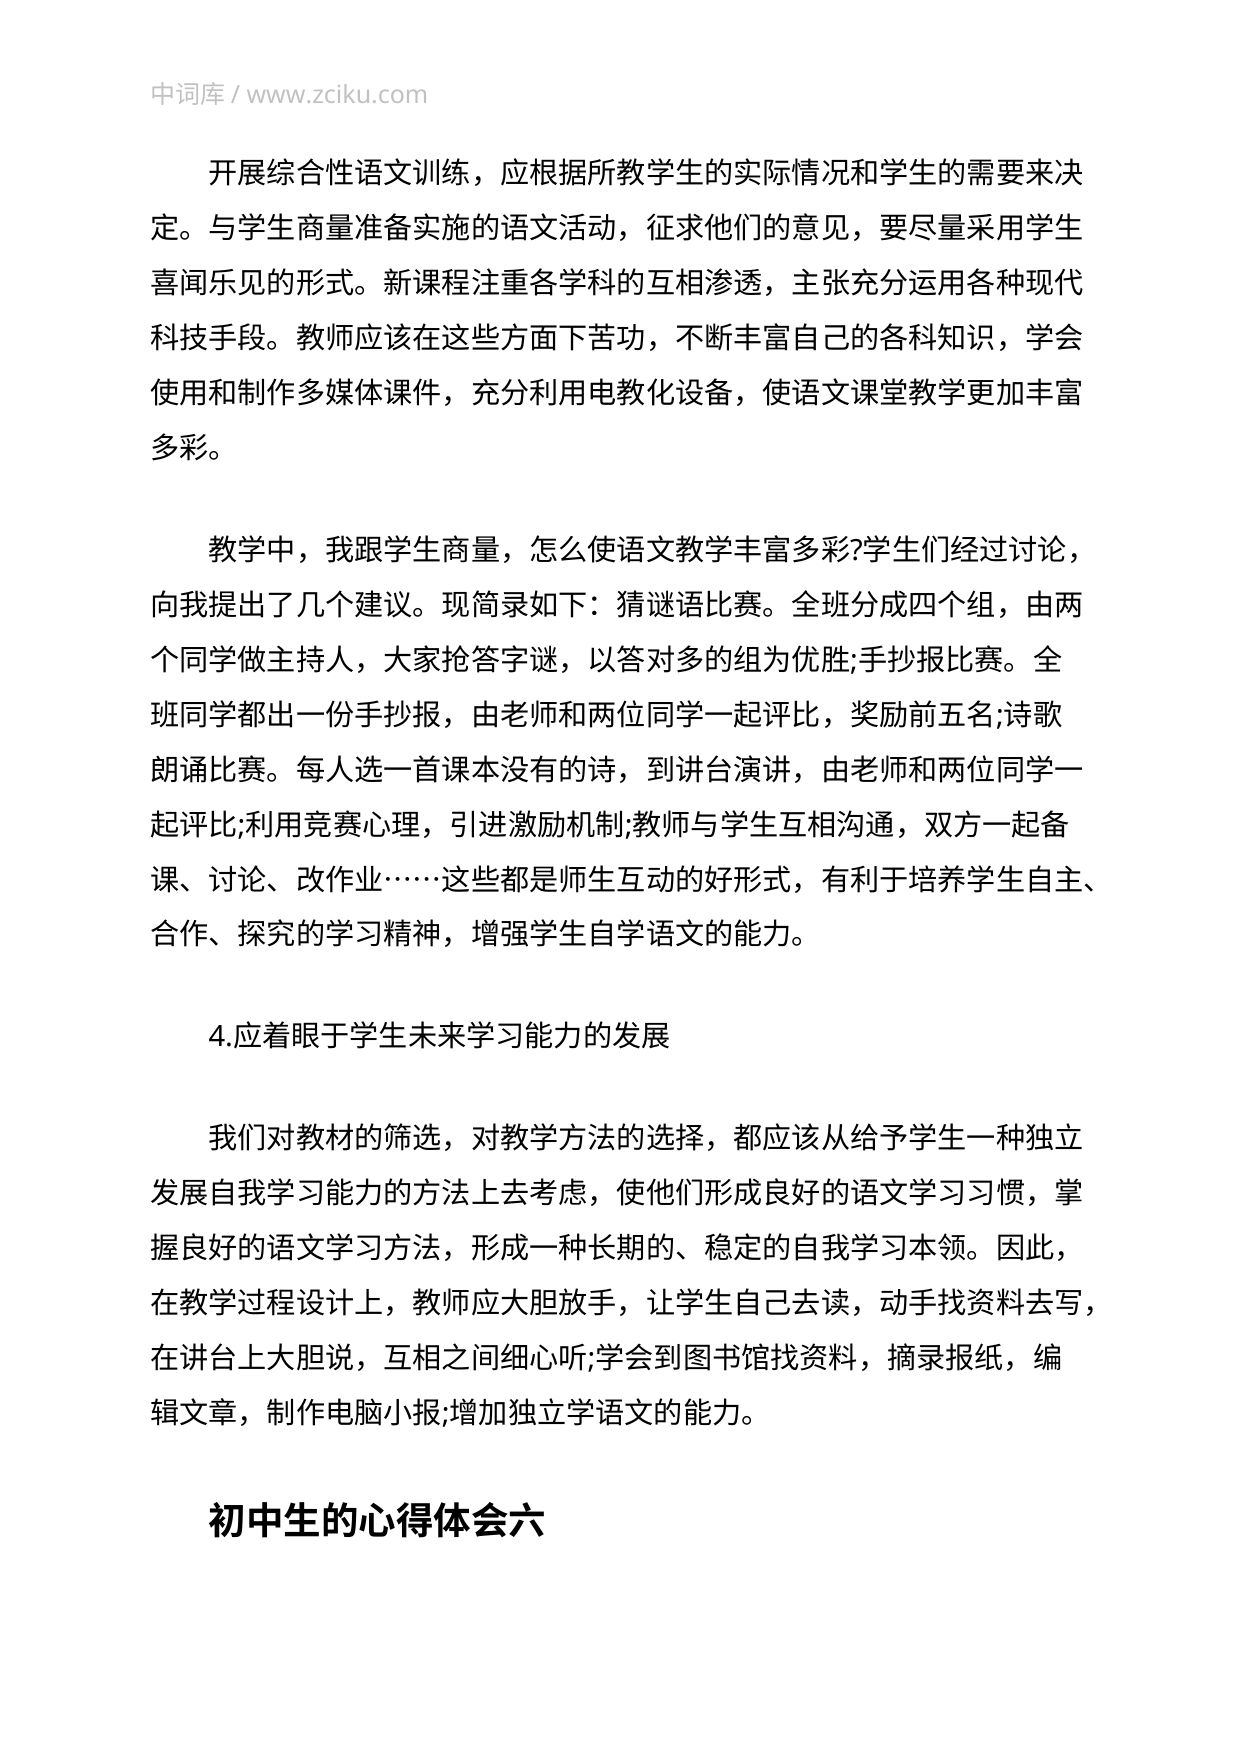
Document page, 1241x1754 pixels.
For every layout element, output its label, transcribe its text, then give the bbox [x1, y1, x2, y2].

text 开展综合性语文训练，应根据所教学生的实际情况和学生的需要来决定。与学生商量准备实施的语文活动，征求他们的意见，要尽量采用学生喜闻乐见的形式。新课程注重各学科的互相渗透，主张充分运用各种现代科技手段。教师应该在这些方面下苦功，不断丰富自己的各科知识，学会使用和制作多媒体课件，充分利用电教化设备，使语文课堂教学更加丰富多彩。 [150, 150, 1090, 467]
text 4.应着眼于学生未来学习能力的发展 [150, 1013, 1090, 1055]
text 教学中，我跟学生商量，怎么使语文教学丰富多彩?学生们经过讨论，向我提出了几个建议。现简录如下：猜谜语比赛。全班分成四个组，由两个同学做主持人，大家抢答字谜，以答对多的组为优胜;手抄报比赛。全班同学都出一份手抄报，由老师和两位同学一起评比，奖励前五名;诗歌朗诵比赛。每人选一首课本没有的诗，到讲台演讲，由老师和两位同学一起评比;利用竞赛心理，引进激励机制;教师与学生互相沟通，双方一起备课、讨论、改作业……这些都是师生互动的好形式，有利于培养学生自主、合作、探究的学习精神，增强学生自学语文的能力。 [150, 526, 1090, 953]
text 初中生的心得体会六 [150, 1491, 1090, 1546]
text 我们对教材的筛选，对教学方法的选择，都应该从给予学生一种独立发展自我学习能力的方法上去考虑，使他们形成良好的语文学习习惯，掌握良好的语文学习方法，形成一种长期的、稳定的自我学习本领。因此，在教学过程设计上，教师应大胆放手，让学生自己去读，动手找资料去写，在讲台上大胆说，互相之间细心听;学会到图书馆找资料，摘录报纸，编辑文章，制作电脑小报;增加独立学语文的能力。 [150, 1115, 1090, 1432]
